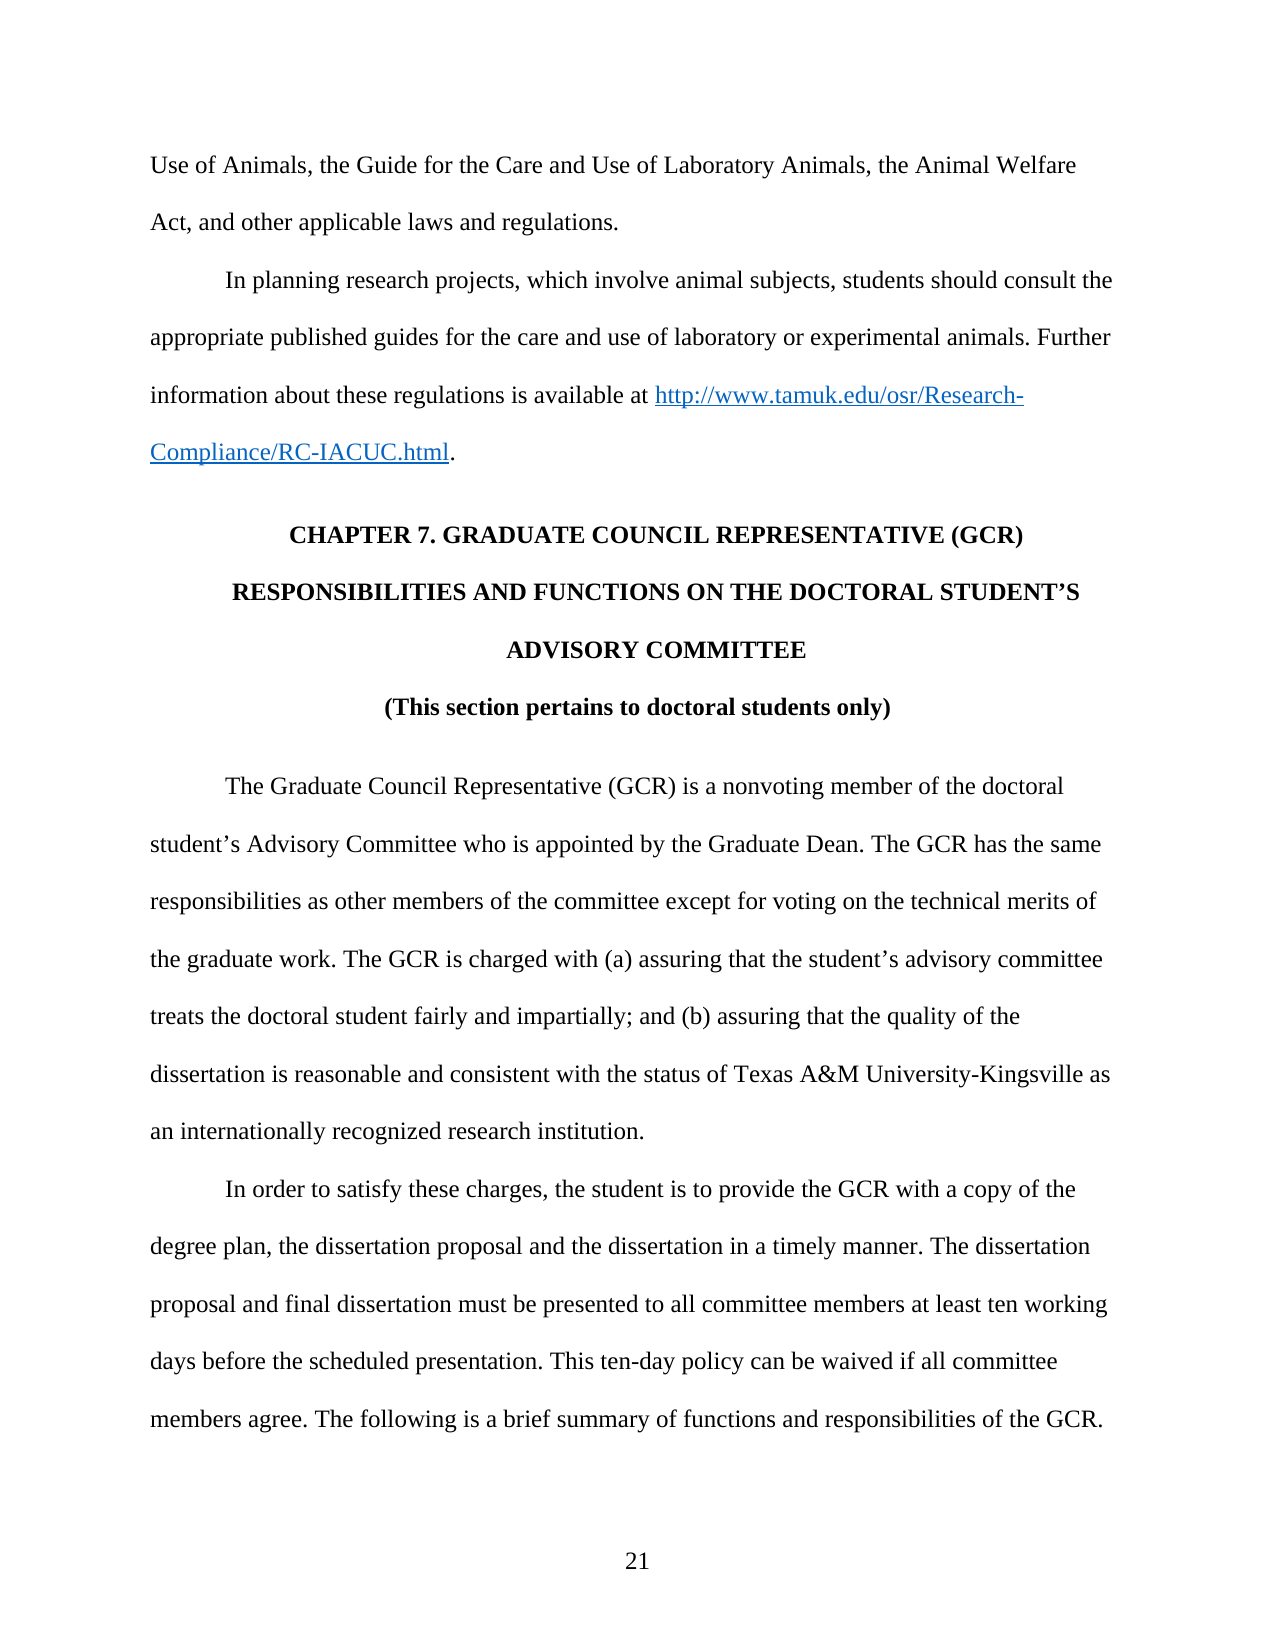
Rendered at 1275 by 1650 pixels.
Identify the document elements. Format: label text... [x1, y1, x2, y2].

text The Graduate Council Representative (GCR) is a nonvoting member of the doctoral student’s Advisory Committee who is appointed by the Graduate Dean. The GCR has the same responsibilities as other members of the committee except for voting on the technical merits of the graduate work. The GCR is charged with (a) assuring that the student’s advisory committee treats the doctoral student fairly and impartially; and (b) assuring that the quality of the dissertation is reasonable and consistent with the status of Texas A&M University-Kingsville as an internationally recognized research institution. [150, 771, 1125, 1145]
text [150, 150, 1125, 236]
text (This section pertains to doctoral students only) [150, 692, 1125, 721]
subtitle CHAPTER 7. GRADUATE COUNCIL REPRESENTATIVE (GCR) RESPONSIBILITIES AND FUNCTIONS ON THE DOCTORAL STUDENT’S ADVISORY COMMITTEE [187, 520, 1125, 664]
text In order to satisfy these charges, the student is to provide the GCR with a copy of the degree plan, the dissertation proposal and the dissertation in a timely manner. The dissertation proposal and final dissertation must be presented to all committee members at least ten working days before the scheduled presentation. This ten-day policy can be waived if all committee members agree. The following is a brief summary of functions and responsibilities of the GCR. [150, 1174, 1125, 1432]
text In planning research projects, which involve animal subjects, students should consult the appropriate published guides for the care and use of laboratory or experimental animals. Further information about these regulations is available at http://www.tamuk.edu/osr/Research-Compliance/RC-IACUC.html. [150, 265, 1125, 466]
